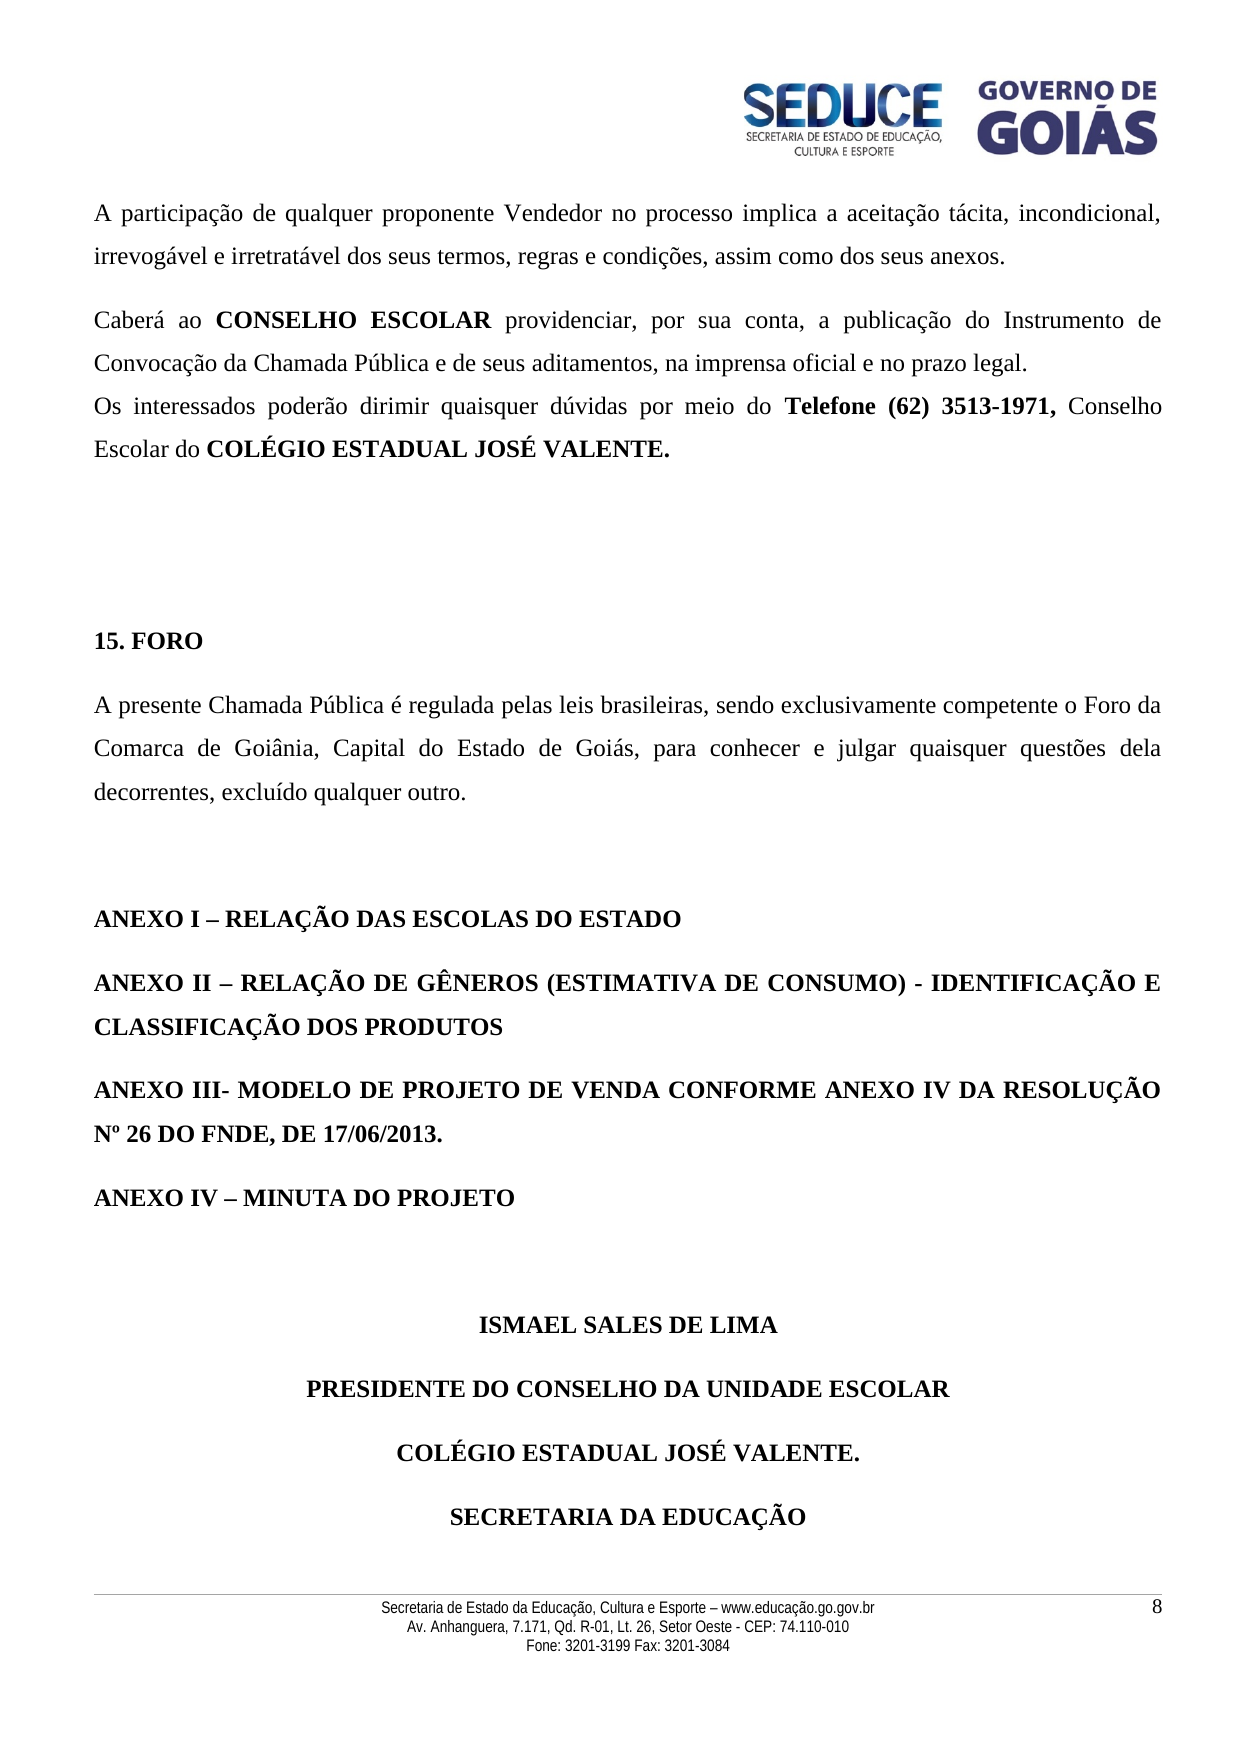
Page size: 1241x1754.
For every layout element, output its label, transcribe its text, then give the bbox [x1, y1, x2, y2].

text ISMAEL SALES DE LIMA [94, 1311, 1162, 1339]
text SECRETARIA DA EDUCAÇÃO [94, 1502, 1162, 1531]
text Os interessados poderão dirimir quaisquer dúvidas por meio do Telefone (62) 3513-1971, Conselho Escolar do COLÉGIO ESTADUAL JOSÉ VALENTE. [94, 391, 1162, 463]
text 15. FORO [94, 626, 1162, 655]
text ANEXO I – RELAÇÃO DAS ESCOLAS DO ESTADO [94, 904, 1162, 933]
text ANEXO IV – MINUTA DO PROJETO [94, 1183, 1162, 1211]
text ANEXO II – RELAÇÃO DE GÊNEROS (ESTIMATIVA DE CONSUMO) - IDENTIFICAÇÃO E CLASSIFICAÇÃO DOS PRODUTOS [94, 968, 1162, 1040]
text Caberá ao CONSELHO ESCOLAR providenciar, por sua conta, a publicação do Instrumento de Convocação da Chamada Pública e de seus aditamentos, na imprensa oficial e no prazo legal. [94, 305, 1162, 377]
text ANEXO III- MODELO DE PROJETO DE VENDA CONFORME ANEXO IV DA RESOLUÇÃO Nº 26 DO FNDE, DE 17/06/2013. [94, 1076, 1162, 1147]
text A presente Chamada Pública é regulada pelas leis brasileiras, sendo exclusivamente competente o Foro da Comarca de Goiânia, Capital do Estado de Goiás, para conhecer e julgar quaisquer questões dela decorrentes, excluído qualquer outro. [94, 690, 1162, 805]
text COLÉGIO ESTADUAL JOSÉ VALENTE. [94, 1438, 1162, 1467]
text A participação de qualquer proponente Vendedor no processo implica a aceitação tácita, incondicional, irrevogável e irretratável dos seus termos, regras e condições, assim como dos seus anexos. [94, 198, 1162, 270]
text PRESIDENTE DO CONSELHO DA UNIDADE ESCOLAR [94, 1374, 1162, 1403]
picture [743, 75, 1163, 164]
